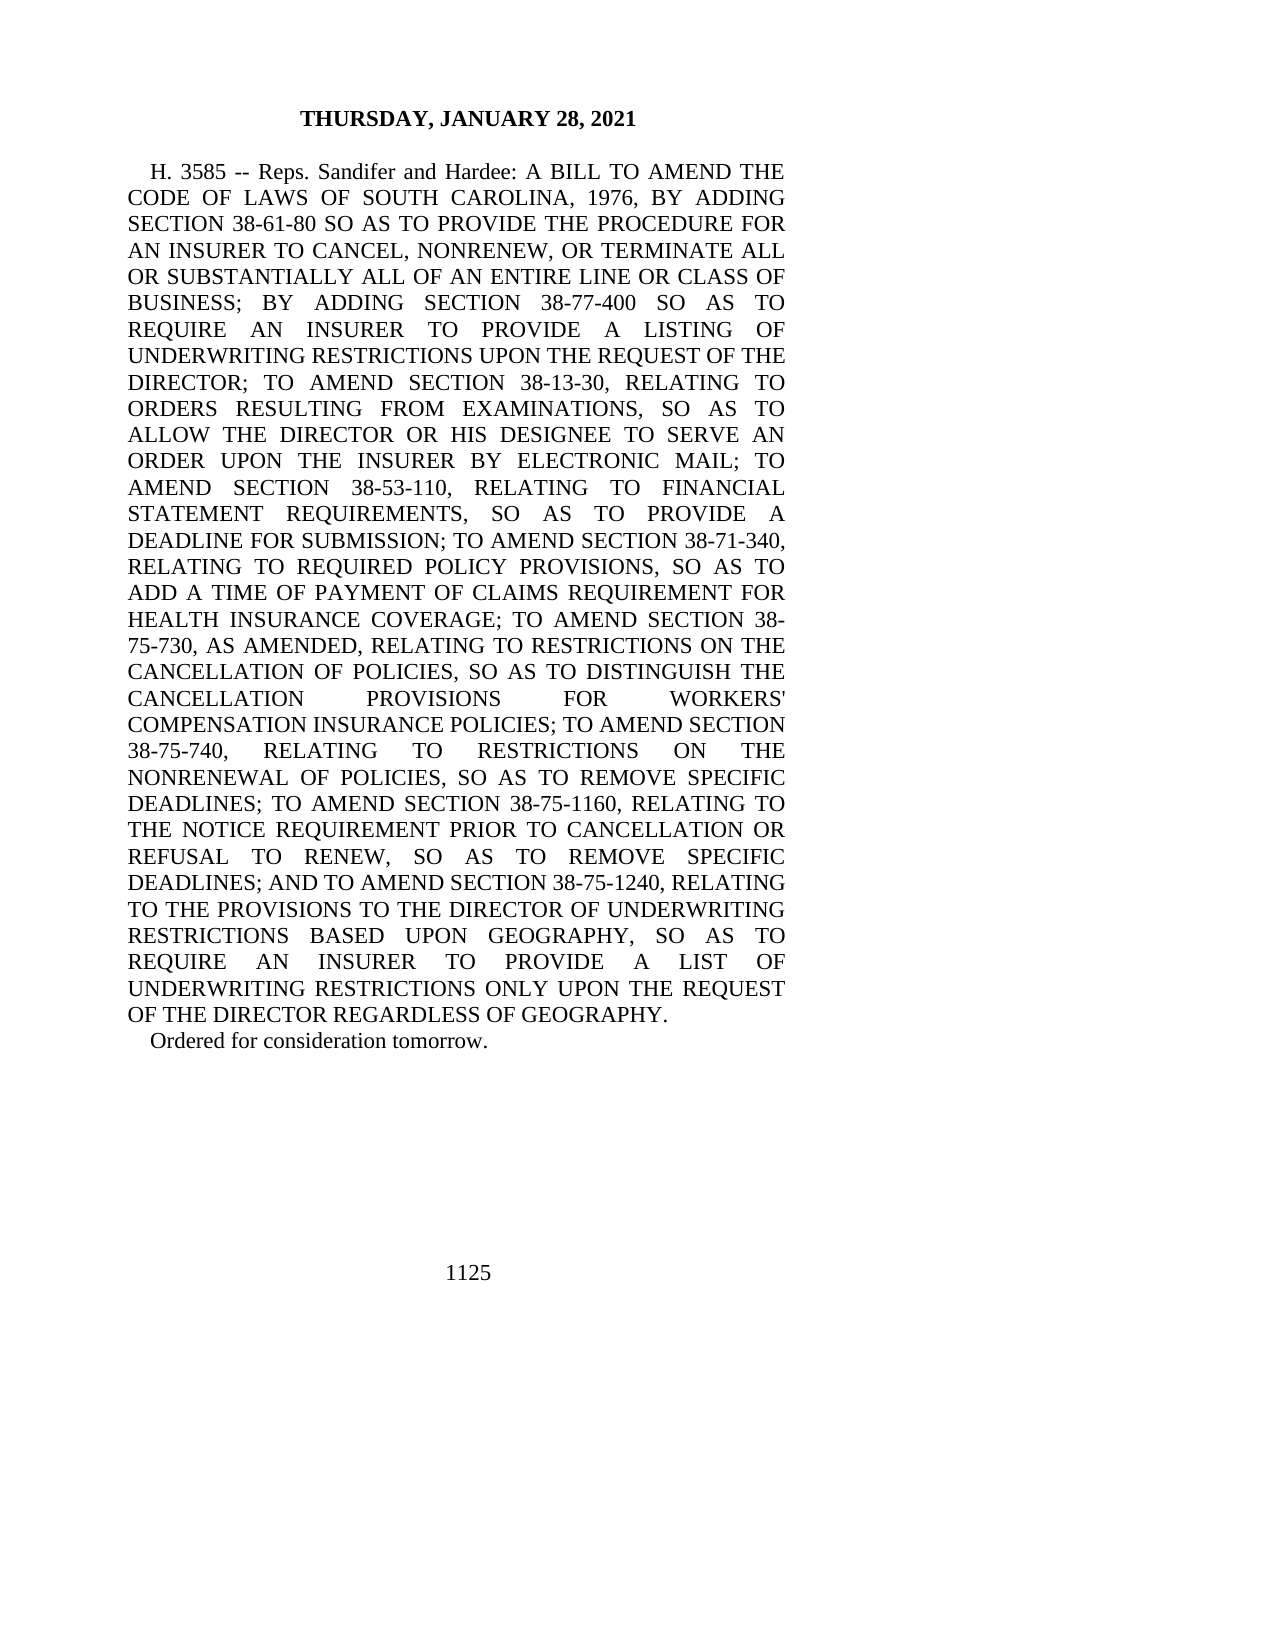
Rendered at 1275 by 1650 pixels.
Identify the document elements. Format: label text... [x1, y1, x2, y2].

text H. 3585 -- Reps. Sandifer and Hardee: A BILL TO AMEND THE CODE OF LAWS OF SOUTH CAROLINA, 1976, BY ADDING SECTION 38-61-80 SO AS TO PROVIDE THE PROCEDURE FOR AN INSURER TO CANCEL, NONRENEW, OR TERMINATE ALL OR SUBSTANTIALLY ALL OF AN ENTIRE LINE OR CLASS OF BUSINESS; BY ADDING SECTION 38-77-400 SO AS TO REQUIRE AN INSURER TO PROVIDE A LISTING OF UNDERWRITING RESTRICTIONS UPON THE REQUEST OF THE DIRECTOR; TO AMEND SECTION 38-13-30, RELATING TO ORDERS RESULTING FROM EXAMINATIONS, SO AS TO ALLOW THE DIRECTOR OR HIS DESIGNEE TO SERVE AN ORDER UPON THE INSURER BY ELECTRONIC MAIL; TO AMEND SECTION 38-53-110, RELATING TO FINANCIAL STATEMENT REQUIREMENTS, SO AS TO PROVIDE A DEADLINE FOR SUBMISSION; TO AMEND SECTION 38-71-340, RELATING TO REQUIRED POLICY PROVISIONS, SO AS TO ADD A TIME OF PAYMENT OF CLAIMS REQUIREMENT FOR HEALTH INSURANCE COVERAGE; TO AMEND SECTION 38-75-730, AS AMENDED, RELATING TO RESTRICTIONS ON THE CANCELLATION OF POLICIES, SO AS TO DISTINGUISH THE CANCELLATION PROVISIONS FOR WORKERS' COMPENSATION INSURANCE POLICIES; TO AMEND SECTION 38-75-740, RELATING TO RESTRICTIONS ON THE NONRENEWAL OF POLICIES, SO AS TO REMOVE SPECIFIC DEADLINES; TO AMEND SECTION 38-75-1160, RELATING TO THE NOTICE REQUIREMENT PRIOR TO CANCELLATION OR REFUSAL TO RENEW, SO AS TO REMOVE SPECIFIC DEADLINES; AND TO AMEND SECTION 38-75-1240, RELATING TO THE PROVISIONS TO THE DIRECTOR OF UNDERWRITING RESTRICTIONS BASED UPON GEOGRAPHY, SO AS TO REQUIRE AN INSURER TO PROVIDE A LIST OF UNDERWRITING RESTRICTIONS ONLY UPON THE REQUEST OF THE DIRECTOR REGARDLESS OF GEOGRAPHY. [127, 158, 786, 1027]
text Ordered for consideration tomorrow. [127, 1027, 786, 1054]
